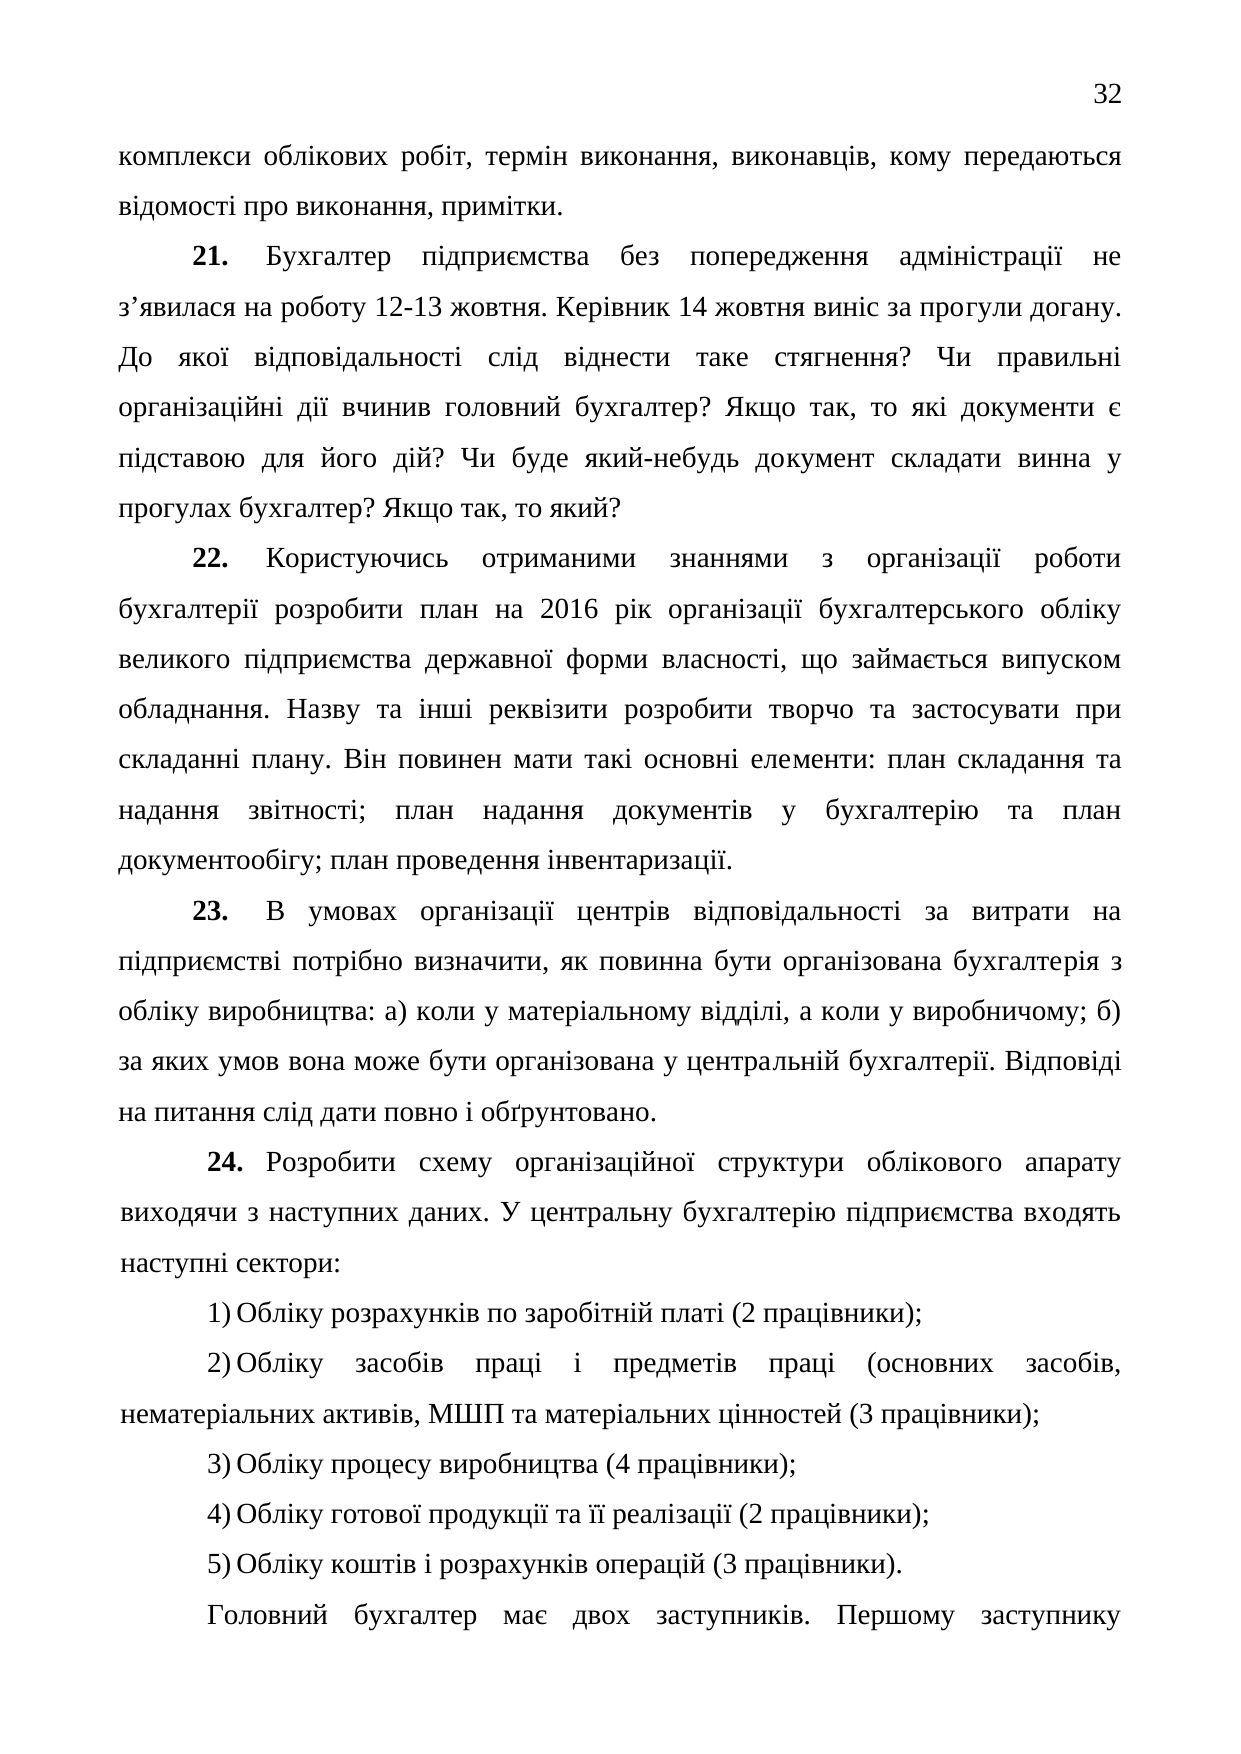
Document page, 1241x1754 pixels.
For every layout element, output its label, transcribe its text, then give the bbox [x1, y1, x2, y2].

list Обліку процесу виробництва (4 працівники); [120, 1446, 1122, 1479]
list Обліку розрахунків по заробітній платі (2 працівники); [120, 1295, 1122, 1329]
list Обліку засобів праці і предметів праці (основних засобів, нематеріальних активів, МШП та матеріальних цінностей (3 працівники); [120, 1345, 1122, 1429]
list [118, 138, 1122, 222]
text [120, 1597, 1122, 1631]
list Обліку коштів і розрахунків операцій (3 працівники). [120, 1547, 1122, 1580]
list В умовах організації центрів відповідальності за витрати на підприємстві потрібно визначити, як повинна бути організована бухгалтерія з обліку виробництва: а) коли у матеріальному відділі, а коли у виробничому; б) за яких умов вона може бути організована у центральній бухгалтерії. Відповіді на питання слід дати повно і обґрунтовано. [118, 893, 1122, 1127]
list Розробити схему організаційної структури облікового апарату виходячи з наступних даних. У центральну бухгалтерію підприємства входять наступні сектори: [120, 1144, 1122, 1278]
list Обліку готової продукції та її реалізації (2 працівники); [120, 1496, 1122, 1530]
list Користуючись отриманими знаннями з організації роботи бухгалтерії розробити план на 2016 рік організації бухгалтерського обліку великого підприємства державної форми власності, що займається випуском обладнання. Назву та інші реквізити розробити творчо та застосувати при складанні плану. Він повинен мати такі основні елементи: план складання та надання звітності; план надання документів у бухгалтерію та план документообігу; план проведення інвентаризації. [118, 540, 1122, 876]
list Бухгалтер підприємства без попередження адміністрації не з’явилася на роботу 12-13 жовтня. Керівник 14 жовтня виніс за прогули догану. До якої відповідальності слід віднести таке стягнення? Чи правильні організаційні дії вчинив головний бухгалтер? Якщо так, то які документи є підставою для його дій? Чи буде який-небудь документ складати винна у прогулах бухгалтер? Якщо так, то який? [118, 238, 1122, 524]
